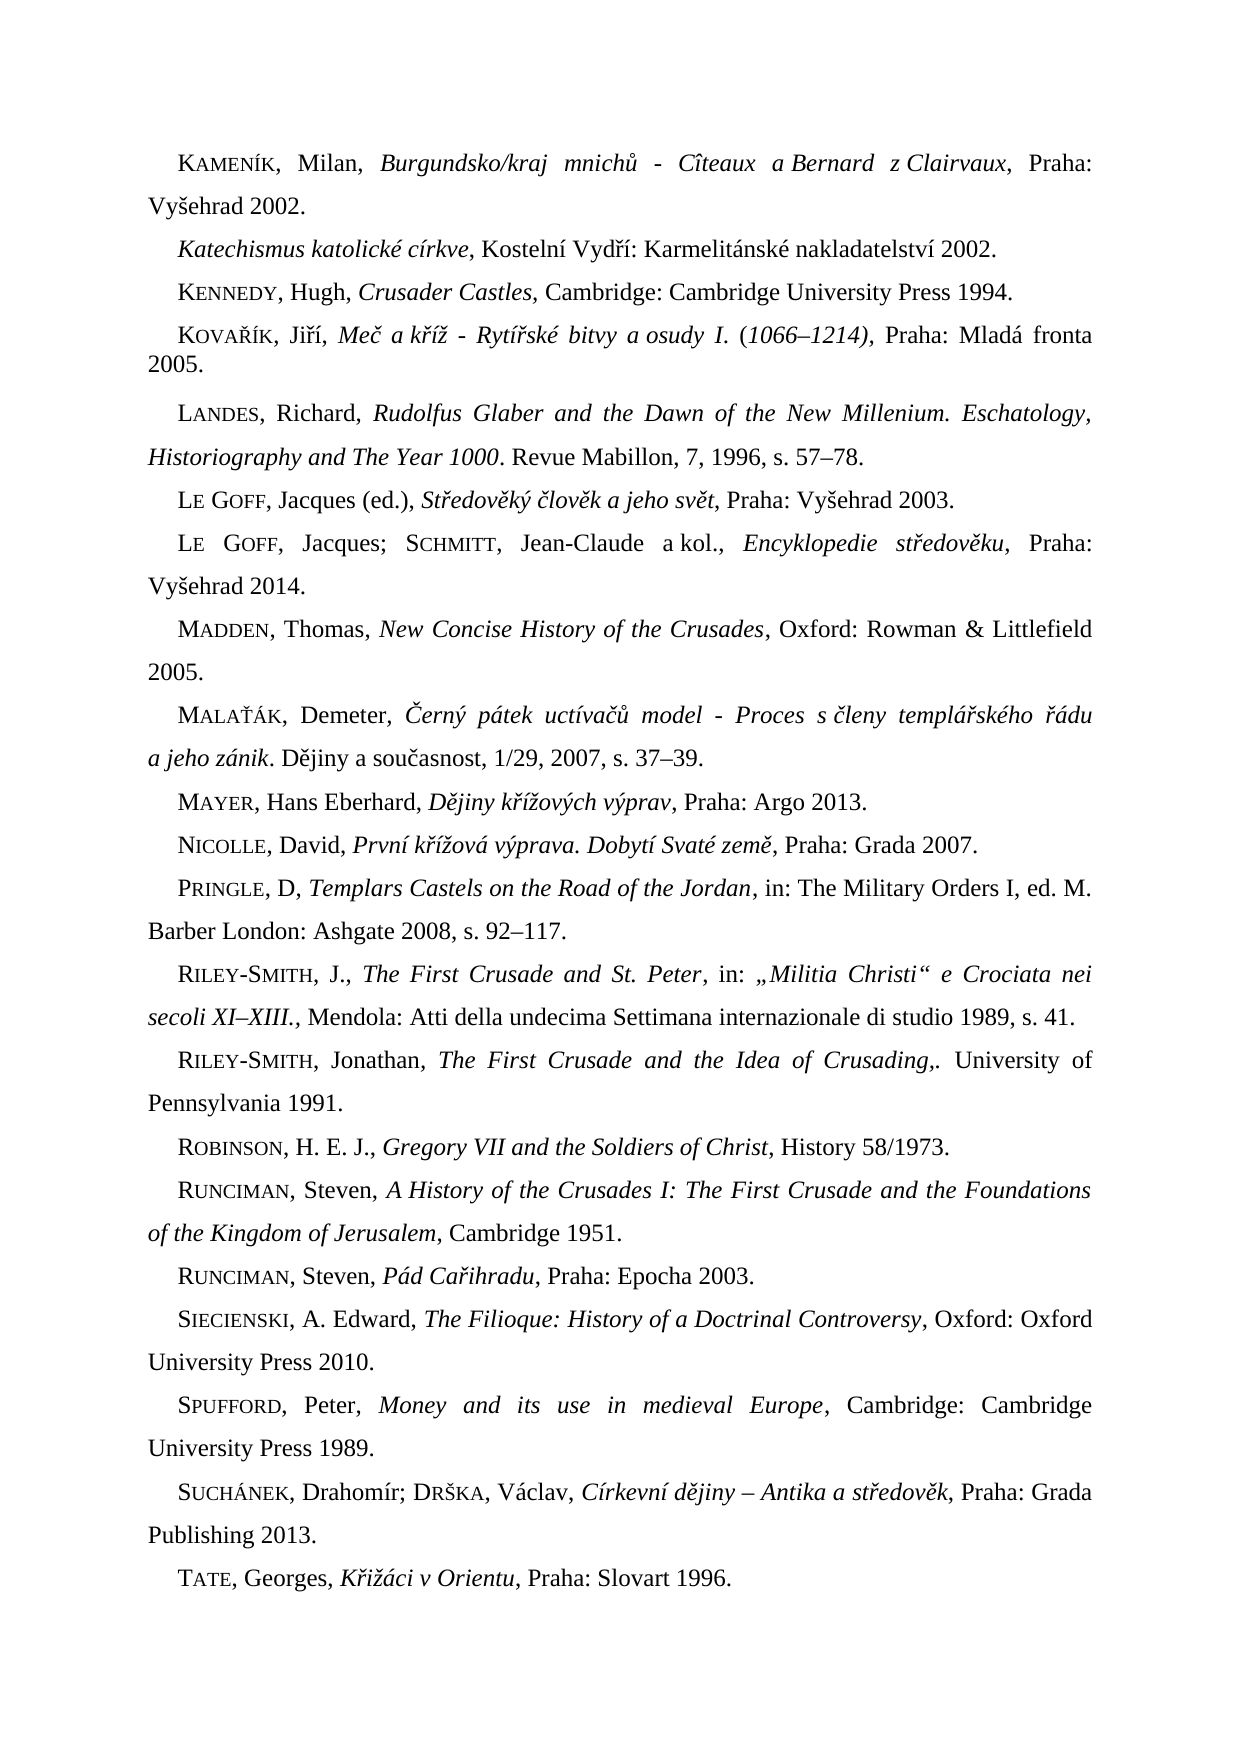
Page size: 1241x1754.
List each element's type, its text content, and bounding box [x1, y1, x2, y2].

text Nicolle, David, První křížová výprava. Dobytí Svaté země, Praha: Grada 2007. [148, 830, 1093, 858]
text Tate, Georges, Křižáci v Orientu, Praha: Slovart 1996. [148, 1563, 1093, 1592]
text Riley-Smith, Jonathan, The First Crusade and the Idea of Crusading,. University of Pennsylvania 1991. [148, 1045, 1093, 1117]
text Pringle, D, Templars Castels on the Road of the Jordan, in: The Military Orders I, ed. M. Barber London: Ashgate 2008, s. 92–117. [148, 873, 1093, 945]
text Le Goff, Jacques; Schmitt, Jean-Claude a kol., Encyklopedie středověku, Praha: Vyšehrad 2014. [148, 528, 1093, 600]
text Landes, Richard, Rudolfus Glaber and the Dawn of the New Millenium. Eschatology, Historiography and The Year 1000. Revue Mabillon, 7, 1996, s. 57–78. [148, 398, 1093, 470]
text Le Goff, Jacques (ed.), Středověký člověk a jeho svět, Praha: Vyšehrad 2003. [148, 485, 1093, 513]
text Kameník, Milan, Burgundsko/kraj mnichů - Cîteaux a Bernard z Clairvaux, Praha: Vyšehrad 2002. [148, 148, 1093, 219]
text Kennedy, Hugh, Crusader Castles, Cambridge: Cambridge University Press 1994. [148, 277, 1093, 306]
text Siecienski, A. Edward, The Filioque: History of a Doctrinal Controversy, Oxford: Oxford University Press 2010. [148, 1304, 1093, 1376]
text Katechismus katolické církve, Kostelní Vydří: Karmelitánské nakladatelství 2002. [148, 234, 1093, 263]
text Runciman, Steven, Pád Cařihradu, Praha: Epocha 2003. [148, 1261, 1093, 1290]
text Spufford, Peter, Money and its use in medieval Europe, Cambridge: Cambridge University Press 1989. [148, 1390, 1093, 1462]
text Mayer, Hans Eberhard, Dějiny křížových výprav, Praha: Argo 2013. [148, 787, 1093, 815]
text Malaťák, Demeter, Černý pátek uctívačů model - Proces s členy templářského řádu a jeho zánik. Dějiny a současnost, 1/29, 2007, s. 37–39. [148, 700, 1093, 772]
text Runciman, Steven, A History of the Crusades I: The First Crusade and the Foundations of the Kingdom of Jerusalem, Cambridge 1951. [148, 1175, 1093, 1247]
text Robinson, H. E. J., Gregory VII and the Soldiers of Christ, History 58/1973. [148, 1132, 1093, 1160]
text Madden, Thomas, New Concise History of the Crusades, Oxford: Rowman & Littlefield 2005. [148, 614, 1093, 686]
text Kovařík, Jiří, Meč a kříž - Rytířské bitvy a osudy I. (1066–1214), Praha: Mladá fronta 2005. [148, 320, 1093, 378]
text Riley-Smith, J., The First Crusade and St. Peter, in: „Militia Christi“ e Crociata nei secoli XI–XIII., Mendola: Atti della undecima Settimana internazionale di studio 1989, s. 41. [148, 959, 1093, 1031]
text Suchánek, Drahomír; Drška, Václav, Církevní dějiny – Antika a středověk, Praha: Grada Publishing 2013. [148, 1477, 1093, 1548]
